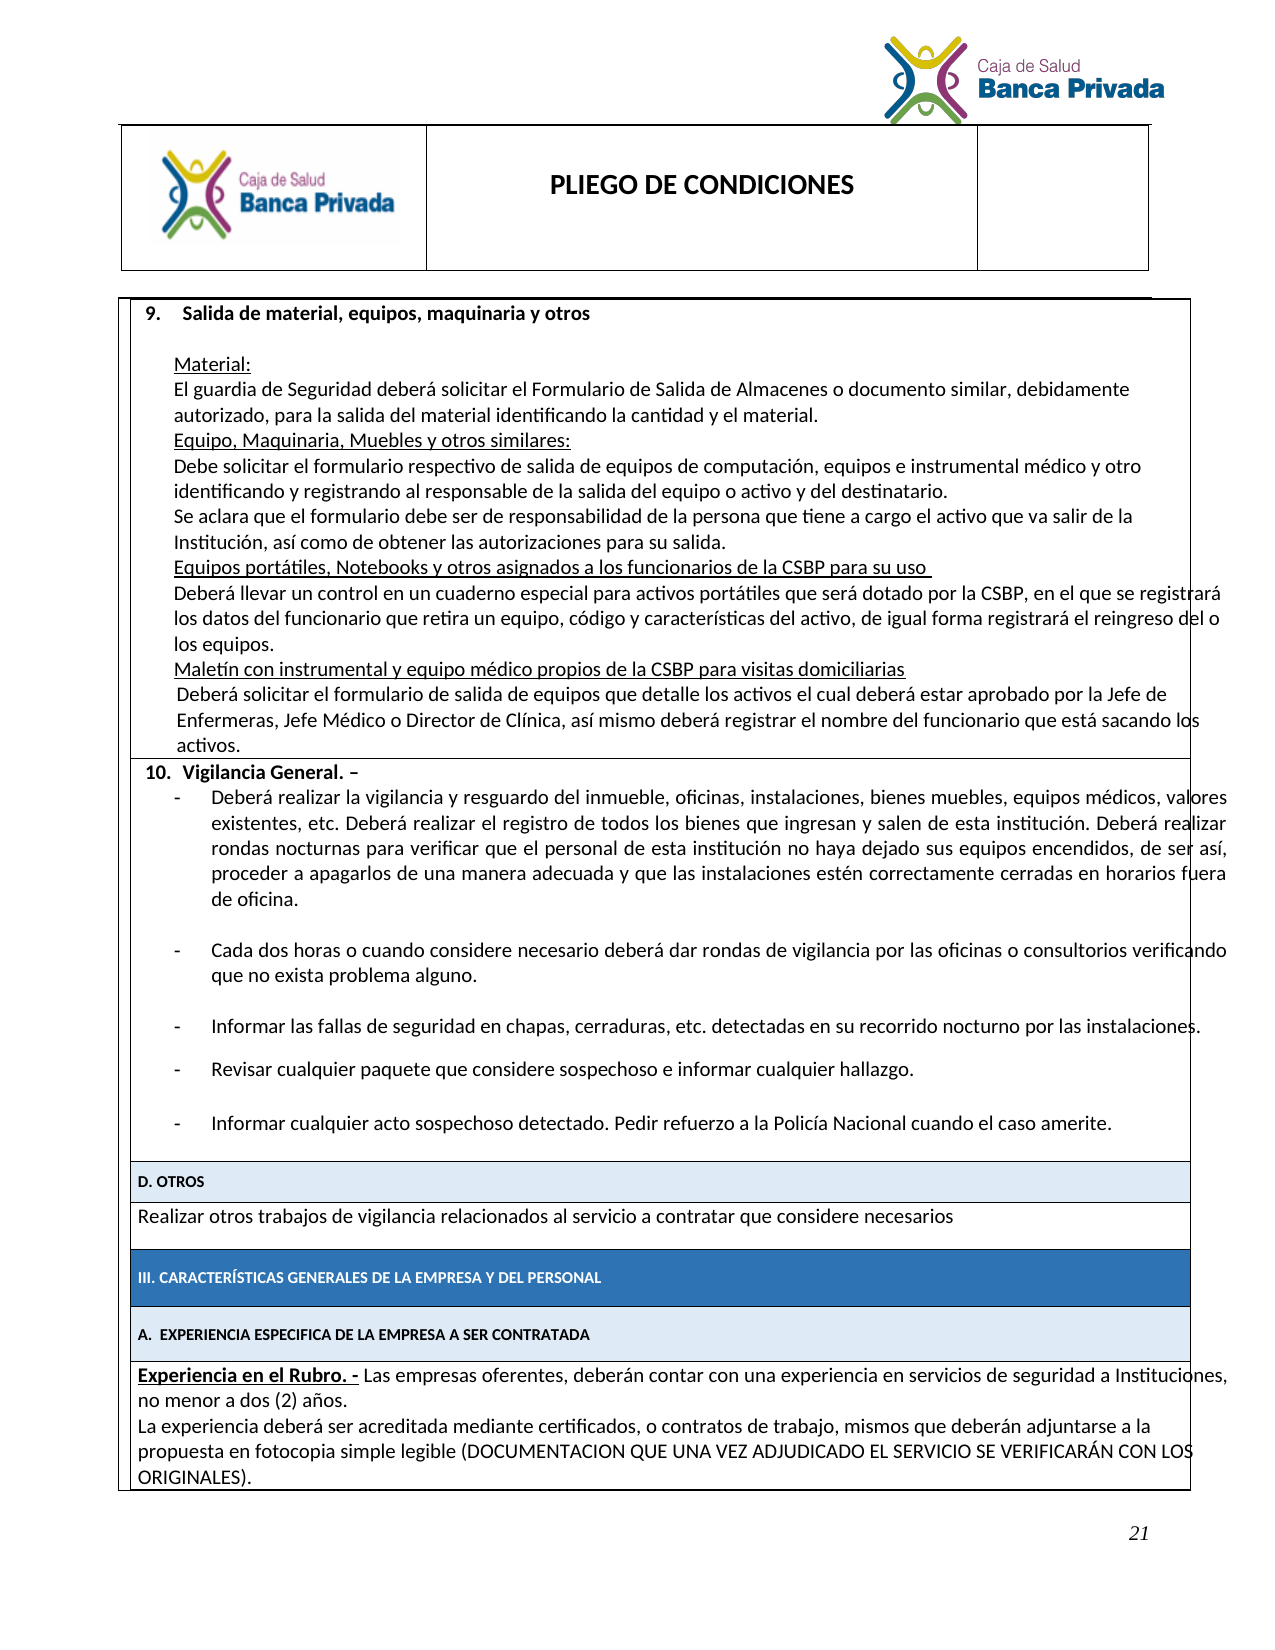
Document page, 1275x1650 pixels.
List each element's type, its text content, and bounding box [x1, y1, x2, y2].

picture [873, 28, 1177, 135]
picture [147, 126, 403, 245]
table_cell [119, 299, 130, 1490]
picture [978, 126, 1148, 135]
picture [873, 126, 977, 135]
